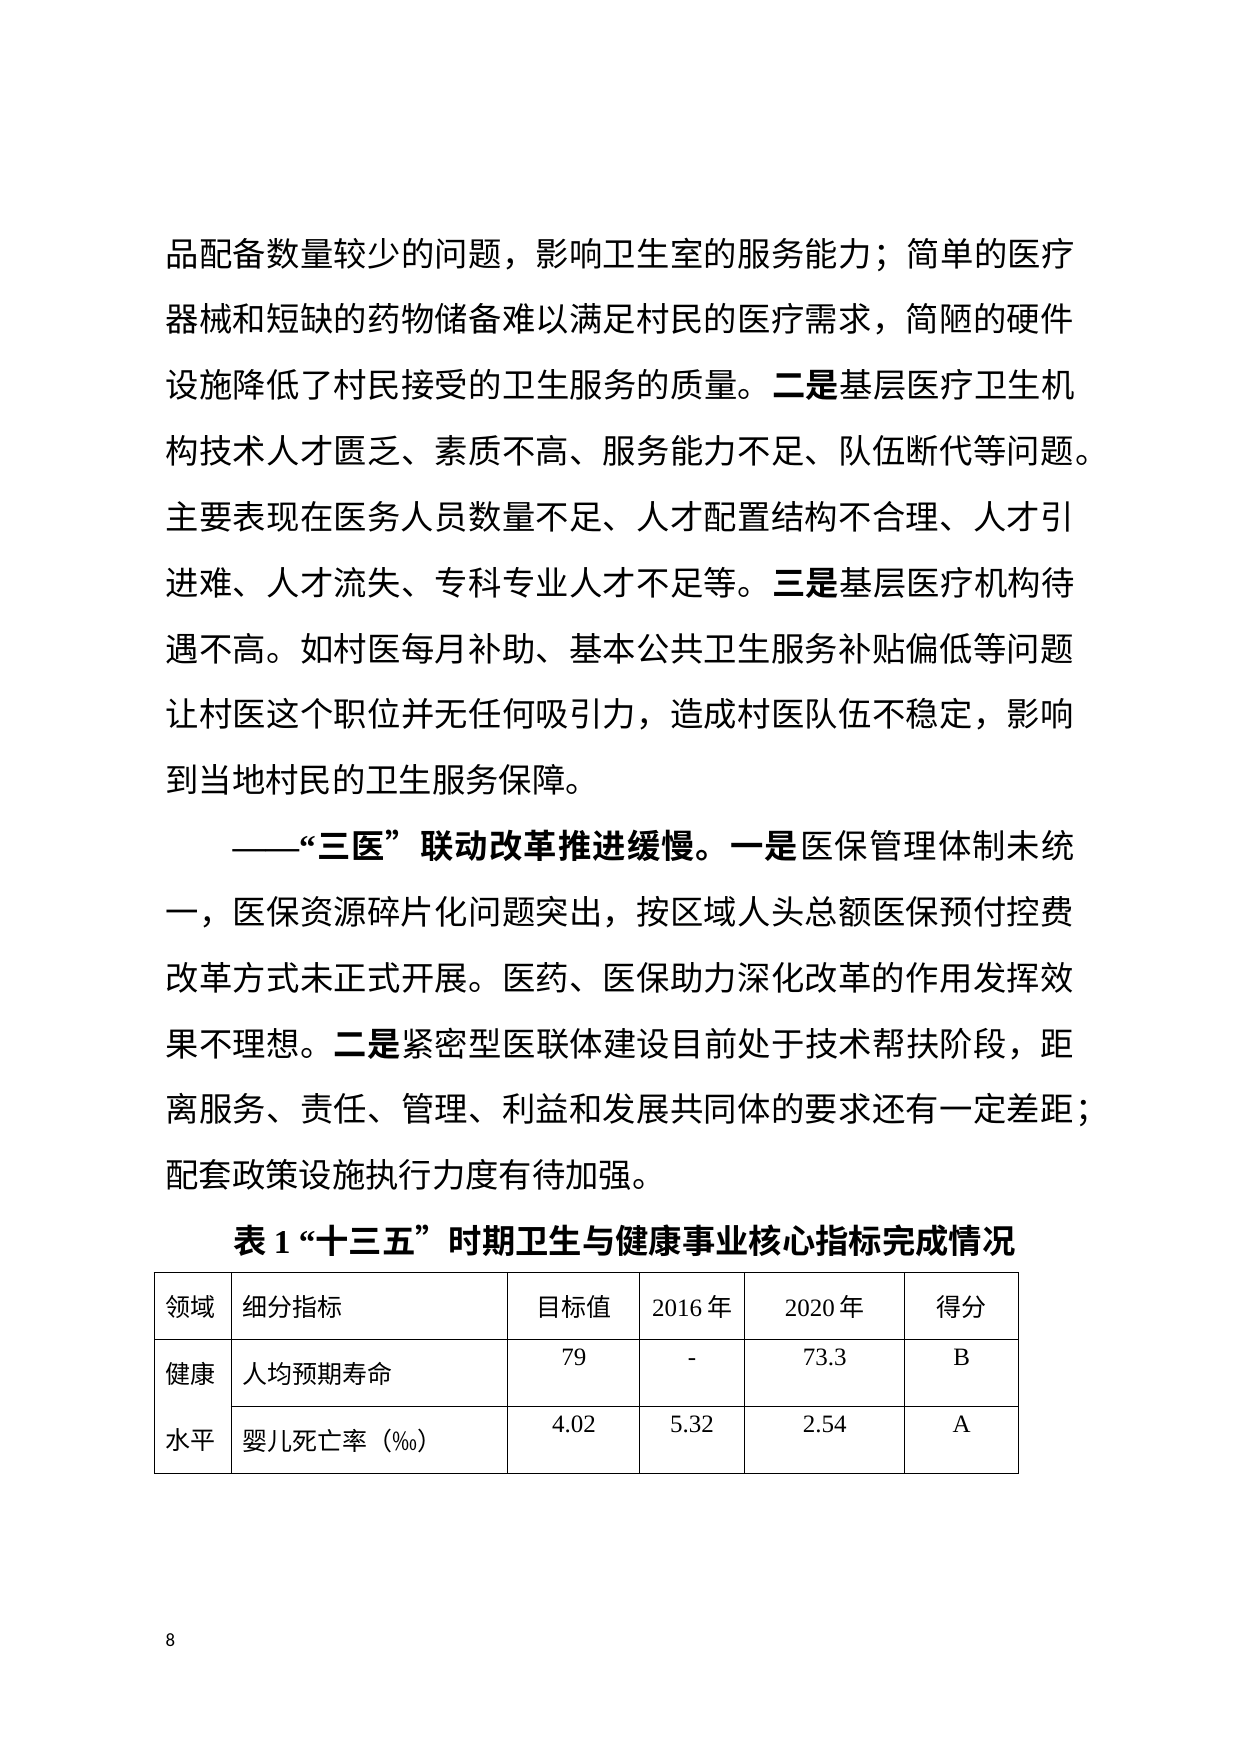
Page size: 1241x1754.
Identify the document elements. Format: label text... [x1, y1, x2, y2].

table_cell 人均预期寿命 [232, 1340, 507, 1406]
table_cell B [905, 1340, 1018, 1406]
table_cell 婴儿死亡率（‰） [232, 1407, 507, 1473]
table_header 细分指标 [232, 1273, 507, 1339]
table_cell A [905, 1407, 1018, 1473]
table_header 2016年 [640, 1273, 744, 1339]
table_cell 5.32 [640, 1407, 744, 1473]
table_cell 79 [508, 1340, 639, 1406]
table_cell 4.02 [508, 1407, 639, 1473]
table_header 2020年 [745, 1273, 904, 1339]
table_cell 2.54 [745, 1407, 904, 1473]
text ——“三医”联动改革推进缓慢。一是医保管理体制未统一，医保资源碎片化问题突出，按区域人头总额医保预付控费改革方式未正式开展。医药、医保助力深化改革的作用发挥效果不理想。二是紧密型医联体建设目前处于技术帮扶阶段，距离服务、责任、管理、利益和发展共同体的要求还有一定差距；配套政策设施执行力度有待加强。 [165, 811, 1075, 1206]
table_header 得分 [905, 1273, 1018, 1339]
text 表1 “十三五”时期卫生与健康事业核心指标完成情况 [165, 1206, 1075, 1272]
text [165, 219, 1075, 811]
table_header 目标值 [508, 1273, 639, 1339]
table_header 领域 [155, 1273, 231, 1339]
table_cell 健康水平 [155, 1340, 231, 1473]
table_cell - [640, 1340, 744, 1406]
table_cell 73.3 [745, 1340, 904, 1406]
